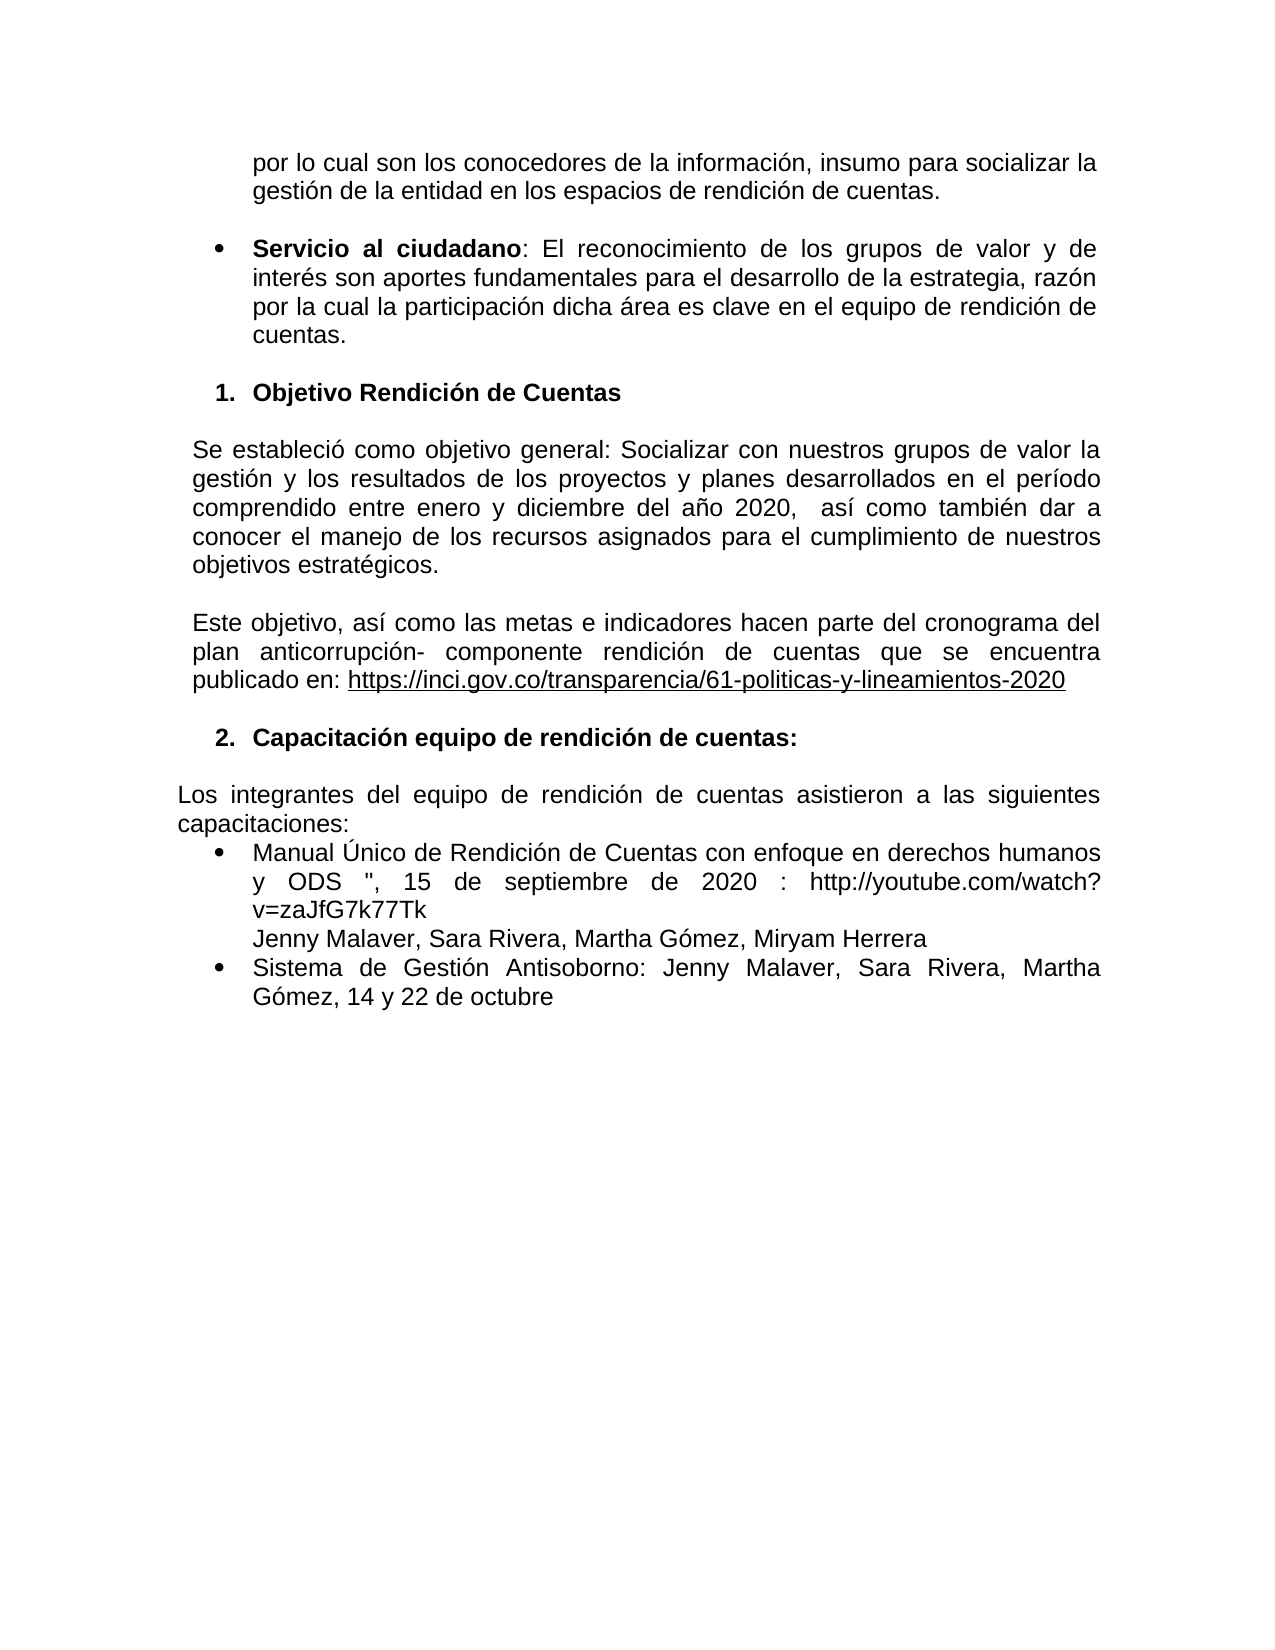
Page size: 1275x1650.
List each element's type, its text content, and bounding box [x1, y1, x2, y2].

list Capacitación equipo de rendición de cuentas: [215, 723, 1102, 751]
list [215, 148, 1098, 205]
list Este objetivo, así como las metas e indicadores hacen parte del cronograma del plan anticorrupción- componente rendición de cuentas que se encuentra publicado en: https://inci.gov.co/transparencia/61-politicas-y-lineamientos-2020 [192, 608, 1102, 694]
list Manual Único de Rendición de Cuentas con enfoque en derechos humanos y ODS ", 15 de septiembre de 2020 : http://youtube.com/watch?v=zaJfG7k77Tk [215, 838, 1102, 924]
text Los integrantes del equipo de rendición de cuentas asistieron a las siguientes capacitaciones: [177, 780, 1102, 838]
list Servicio al ciudadano: El reconocimiento de los grupos de valor y de interés son aportes fundamentales para el desarrollo de la estrategia, razón por la cual la participación dicha área es clave en el equipo de rendición de cuentas. [215, 234, 1098, 349]
list Se estableció como objetivo general: Socializar con nuestros grupos de valor la gestión y los resultados de los proyectos y planes desarrollados en el período comprendido entre enero y diciembre del año 2020, así como también dar a conocer el manejo de los recursos asignados para el cumplimiento de nuestros objetivos estratégicos. [192, 435, 1102, 579]
list Objetivo Rendición de Cuentas [215, 378, 1102, 406]
list Sistema de Gestión Antisoborno: Jenny Malaver, Sara Rivera, Martha Gómez, 14 y 22 de octubre [215, 953, 1102, 1010]
list Jenny Malaver, Sara Rivera, Martha Gómez, Miryam Herrera [252, 924, 1102, 953]
